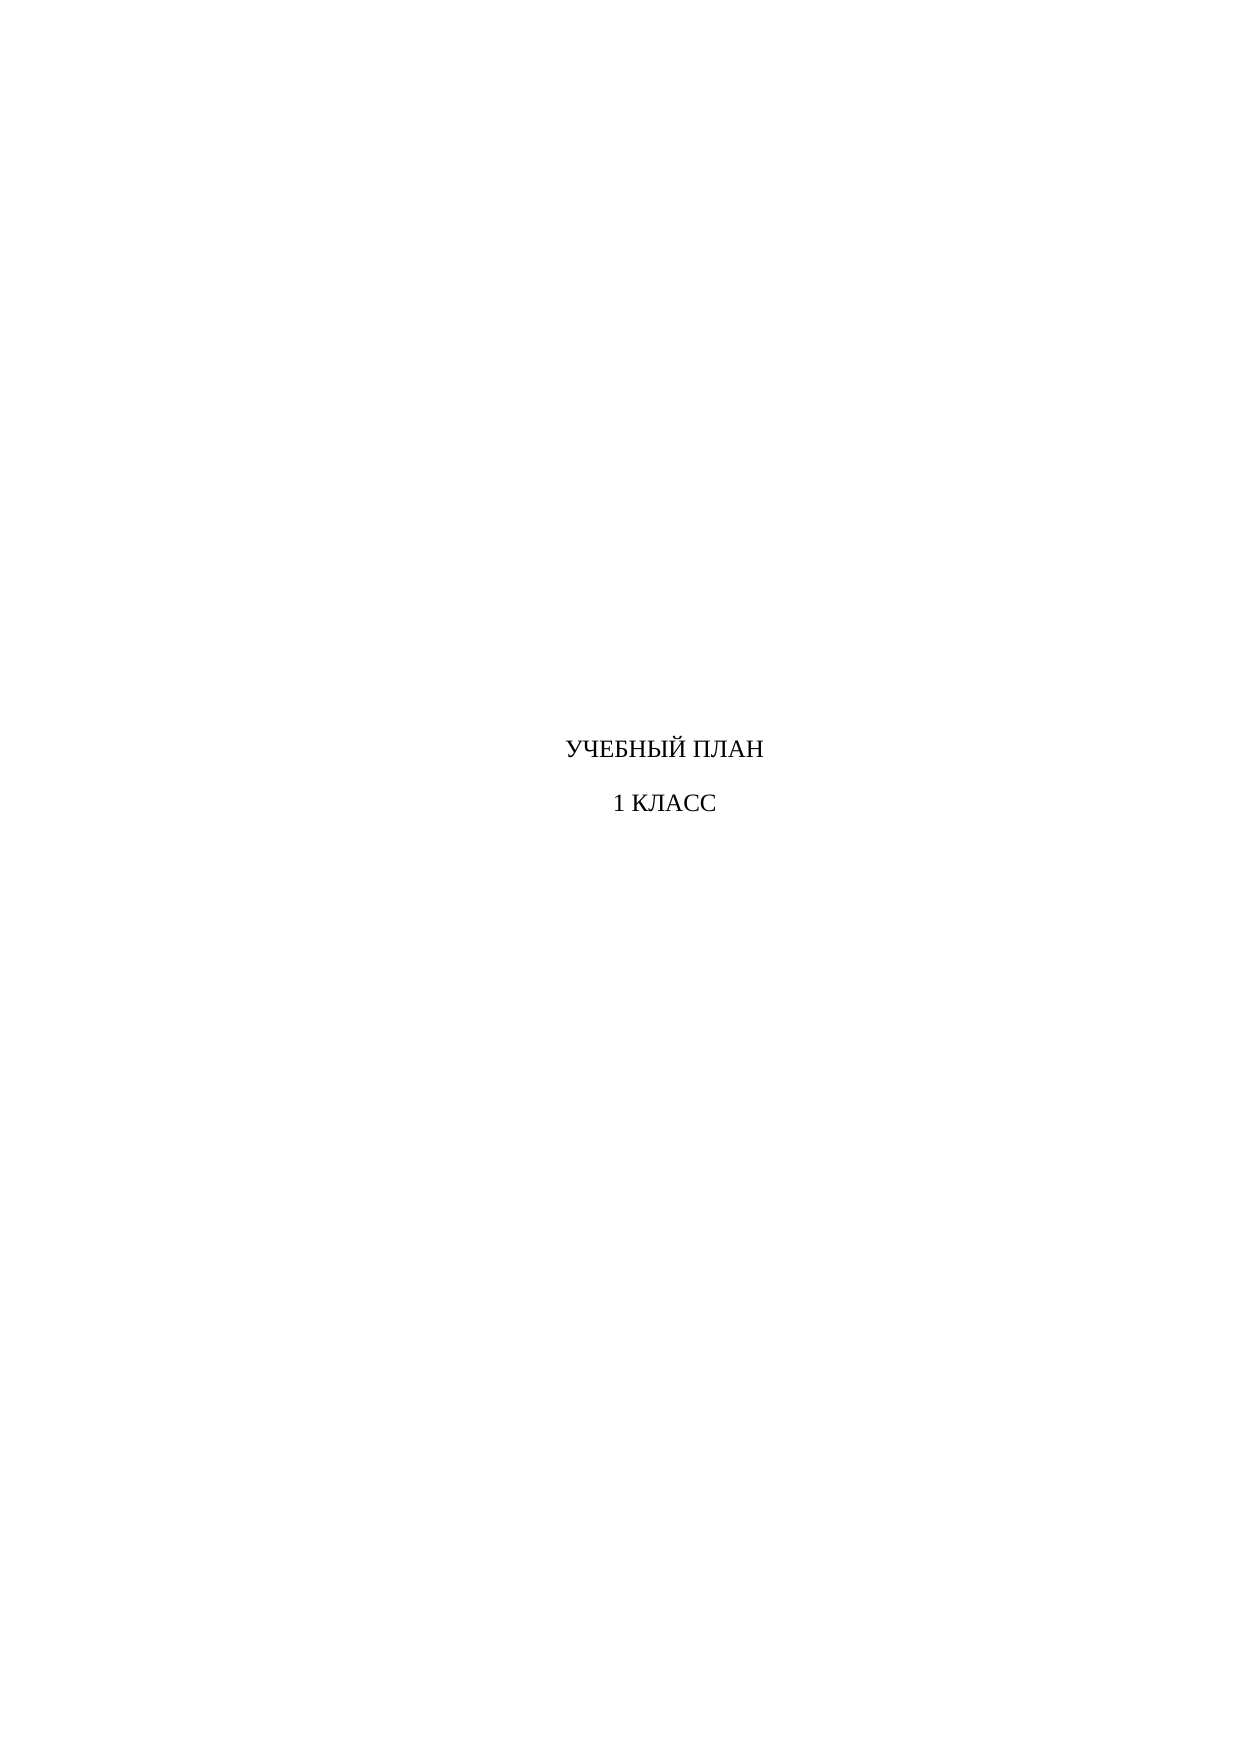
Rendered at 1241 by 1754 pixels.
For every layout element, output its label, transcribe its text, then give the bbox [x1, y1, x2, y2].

text УЧЕБНЫЙ ПЛАН [177, 734, 1152, 763]
text 1 КЛАСС [177, 788, 1152, 817]
